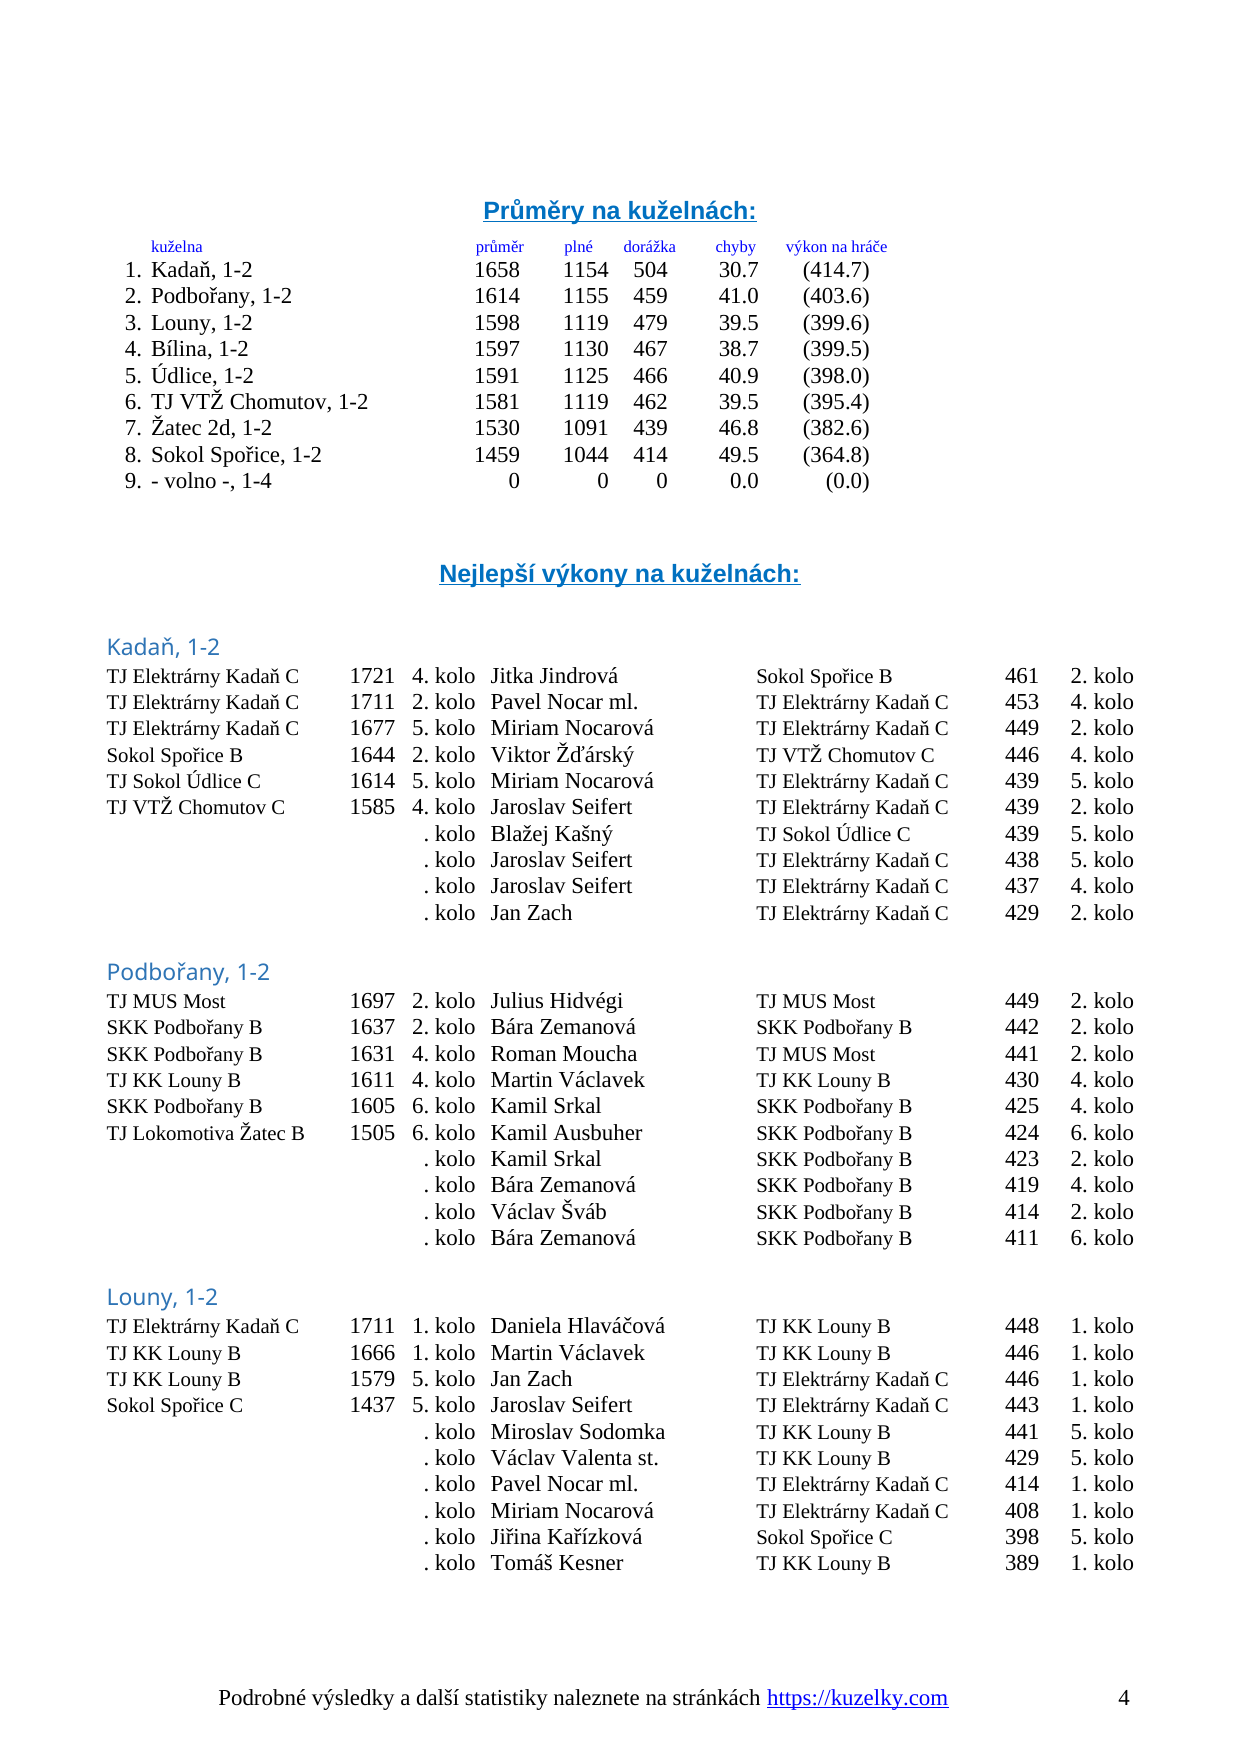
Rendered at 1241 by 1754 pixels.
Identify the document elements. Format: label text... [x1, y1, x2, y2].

subtitle Louny, 1-2 [106, 1281, 1134, 1312]
text . kolo Bára Zemanová SKK Podbořany B 419 4. kolo [106, 1171, 1134, 1198]
text 6. TJ VTŽ Chomutov, 1-2 1581 1119 462 39.5 (395.4) [106, 388, 1134, 414]
text SKK Podbořany B 1631 4. kolo Roman Moucha TJ MUS Most 441 2. kolo [106, 1040, 1134, 1066]
text kuželna průměr plné dorážka chyby výkon na hráče [106, 237, 1134, 256]
text TJ VTŽ Chomutov C 1585 4. kolo Jaroslav Seifert TJ Elektrárny Kadaň C 439 2. kolo [106, 793, 1134, 820]
text . kolo Václav Šváb SKK Podbořany B 414 2. kolo [106, 1198, 1134, 1224]
text TJ Elektrárny Kadaň C 1677 5. kolo Miriam Nocarová TJ Elektrárny Kadaň C 449 2. kolo [106, 714, 1134, 741]
text Sokol Spořice C 1437 5. kolo Jaroslav Seifert TJ Elektrárny Kadaň C 443 1. kolo [106, 1391, 1134, 1418]
text . kolo Pavel Nocar ml. TJ Elektrárny Kadaň C 414 1. kolo [106, 1470, 1134, 1497]
text 5. Údlice, 1-2 1591 1125 466 40.9 (398.0) [106, 362, 1134, 388]
text . kolo Tomáš Kesner TJ KK Louny B 389 1. kolo [106, 1549, 1134, 1576]
text SKK Podbořany B 1605 6. kolo Kamil Srkal SKK Podbořany B 425 4. kolo [106, 1092, 1134, 1119]
text . kolo Kamil Srkal SKK Podbořany B 423 2. kolo [106, 1145, 1134, 1171]
text Průměry na kuželnách: [94, 196, 1145, 224]
text . kolo Miroslav Sodomka TJ KK Louny B 441 5. kolo [106, 1418, 1134, 1444]
text . kolo Blažej Kašný TJ Sokol Údlice C 439 5. kolo [106, 820, 1134, 846]
text TJ Lokomotiva Žatec B 1505 6. kolo Kamil Ausbuher SKK Podbořany B 424 6. kolo [106, 1119, 1134, 1145]
text TJ Elektrárny Kadaň C 1721 4. kolo Jitka Jindrová Sokol Spořice B 461 2. kolo [106, 662, 1134, 688]
text 4. Bílina, 1-2 1597 1130 467 38.7 (399.5) [106, 335, 1134, 362]
text 8. Sokol Spořice, 1-2 1459 1044 414 49.5 (364.8) [106, 441, 1134, 467]
text TJ KK Louny B 1666 1. kolo Martin Václavek TJ KK Louny B 446 1. kolo [106, 1339, 1134, 1365]
text 3. Louny, 1-2 1598 1119 479 39.5 (399.6) [106, 309, 1134, 335]
text 2. Podbořany, 1-2 1614 1155 459 41.0 (403.6) [106, 283, 1134, 309]
text 9. - volno -, 1-4 0 0 0 0.0 (0.0) [106, 467, 1134, 493]
text . kolo Jiřina Kařízková Sokol Spořice C 398 5. kolo [106, 1523, 1134, 1549]
text . kolo Jaroslav Seifert TJ Elektrárny Kadaň C 438 5. kolo [106, 846, 1134, 872]
subtitle Podbořany, 1-2 [106, 956, 1134, 987]
text 7. Žatec 2d, 1-2 1530 1091 439 46.8 (382.6) [106, 414, 1134, 441]
text . kolo Jan Zach TJ Elektrárny Kadaň C 429 2. kolo [106, 899, 1134, 925]
text TJ MUS Most 1697 2. kolo Julius Hidvégi TJ MUS Most 449 2. kolo [106, 987, 1134, 1013]
text TJ KK Louny B 1611 4. kolo Martin Václavek TJ KK Louny B 430 4. kolo [106, 1066, 1134, 1092]
text . kolo Václav Valenta st. TJ KK Louny B 429 5. kolo [106, 1444, 1134, 1470]
subtitle Kadaň, 1-2 [106, 630, 1134, 662]
text 1. Kadaň, 1-2 1658 1154 504 30.7 (414.7) [106, 256, 1134, 283]
text TJ KK Louny B 1579 5. kolo Jan Zach TJ Elektrárny Kadaň C 446 1. kolo [106, 1365, 1134, 1391]
text TJ Elektrárny Kadaň C 1711 1. kolo Daniela Hlaváčová TJ KK Louny B 448 1. kolo [106, 1312, 1134, 1339]
text Nejlepší výkony na kuželnách: [94, 559, 1145, 587]
text TJ Elektrárny Kadaň C 1711 2. kolo Pavel Nocar ml. TJ Elektrárny Kadaň C 453 4. kolo [106, 688, 1134, 714]
text . kolo Miriam Nocarová TJ Elektrárny Kadaň C 408 1. kolo [106, 1497, 1134, 1523]
text Sokol Spořice B 1644 2. kolo Viktor Žďárský TJ VTŽ Chomutov C 446 4. kolo [106, 741, 1134, 767]
text . kolo Jaroslav Seifert TJ Elektrárny Kadaň C 437 4. kolo [106, 872, 1134, 899]
text . kolo Bára Zemanová SKK Podbořany B 411 6. kolo [106, 1224, 1134, 1251]
text SKK Podbořany B 1637 2. kolo Bára Zemanová SKK Podbořany B 442 2. kolo [106, 1013, 1134, 1040]
text TJ Sokol Údlice C 1614 5. kolo Miriam Nocarová TJ Elektrárny Kadaň C 439 5. kolo [106, 767, 1134, 793]
